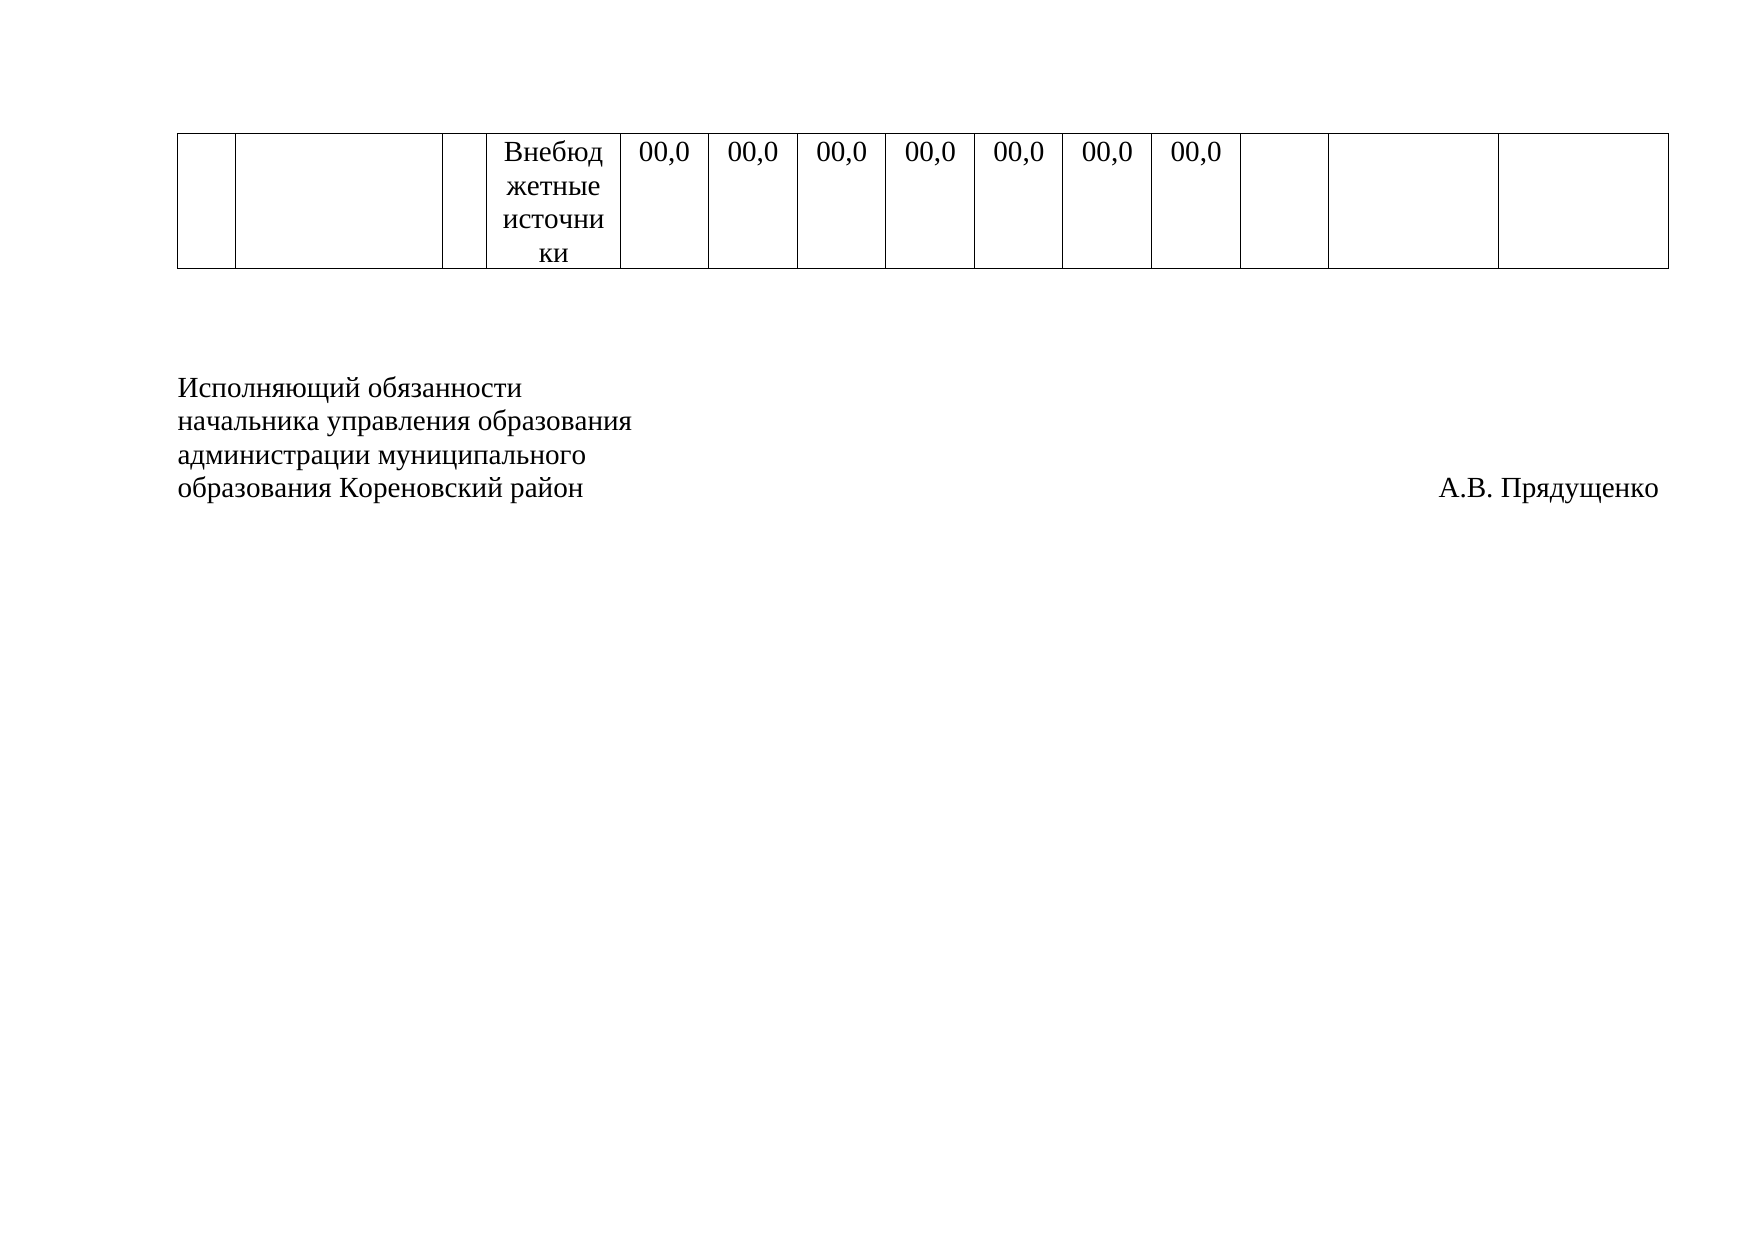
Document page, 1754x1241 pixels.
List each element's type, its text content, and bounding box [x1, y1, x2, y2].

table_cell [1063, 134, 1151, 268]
text администрации муниципального [177, 437, 1665, 471]
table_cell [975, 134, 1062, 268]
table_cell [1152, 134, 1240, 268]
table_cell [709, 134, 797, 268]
text Исполняющий обязанности [177, 370, 1665, 403]
text образования Кореновский район А.В. Прядущенко [177, 471, 1665, 504]
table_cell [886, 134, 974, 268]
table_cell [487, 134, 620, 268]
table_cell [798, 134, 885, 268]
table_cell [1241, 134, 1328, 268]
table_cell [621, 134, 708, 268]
text начальника управления образования [177, 403, 1665, 437]
